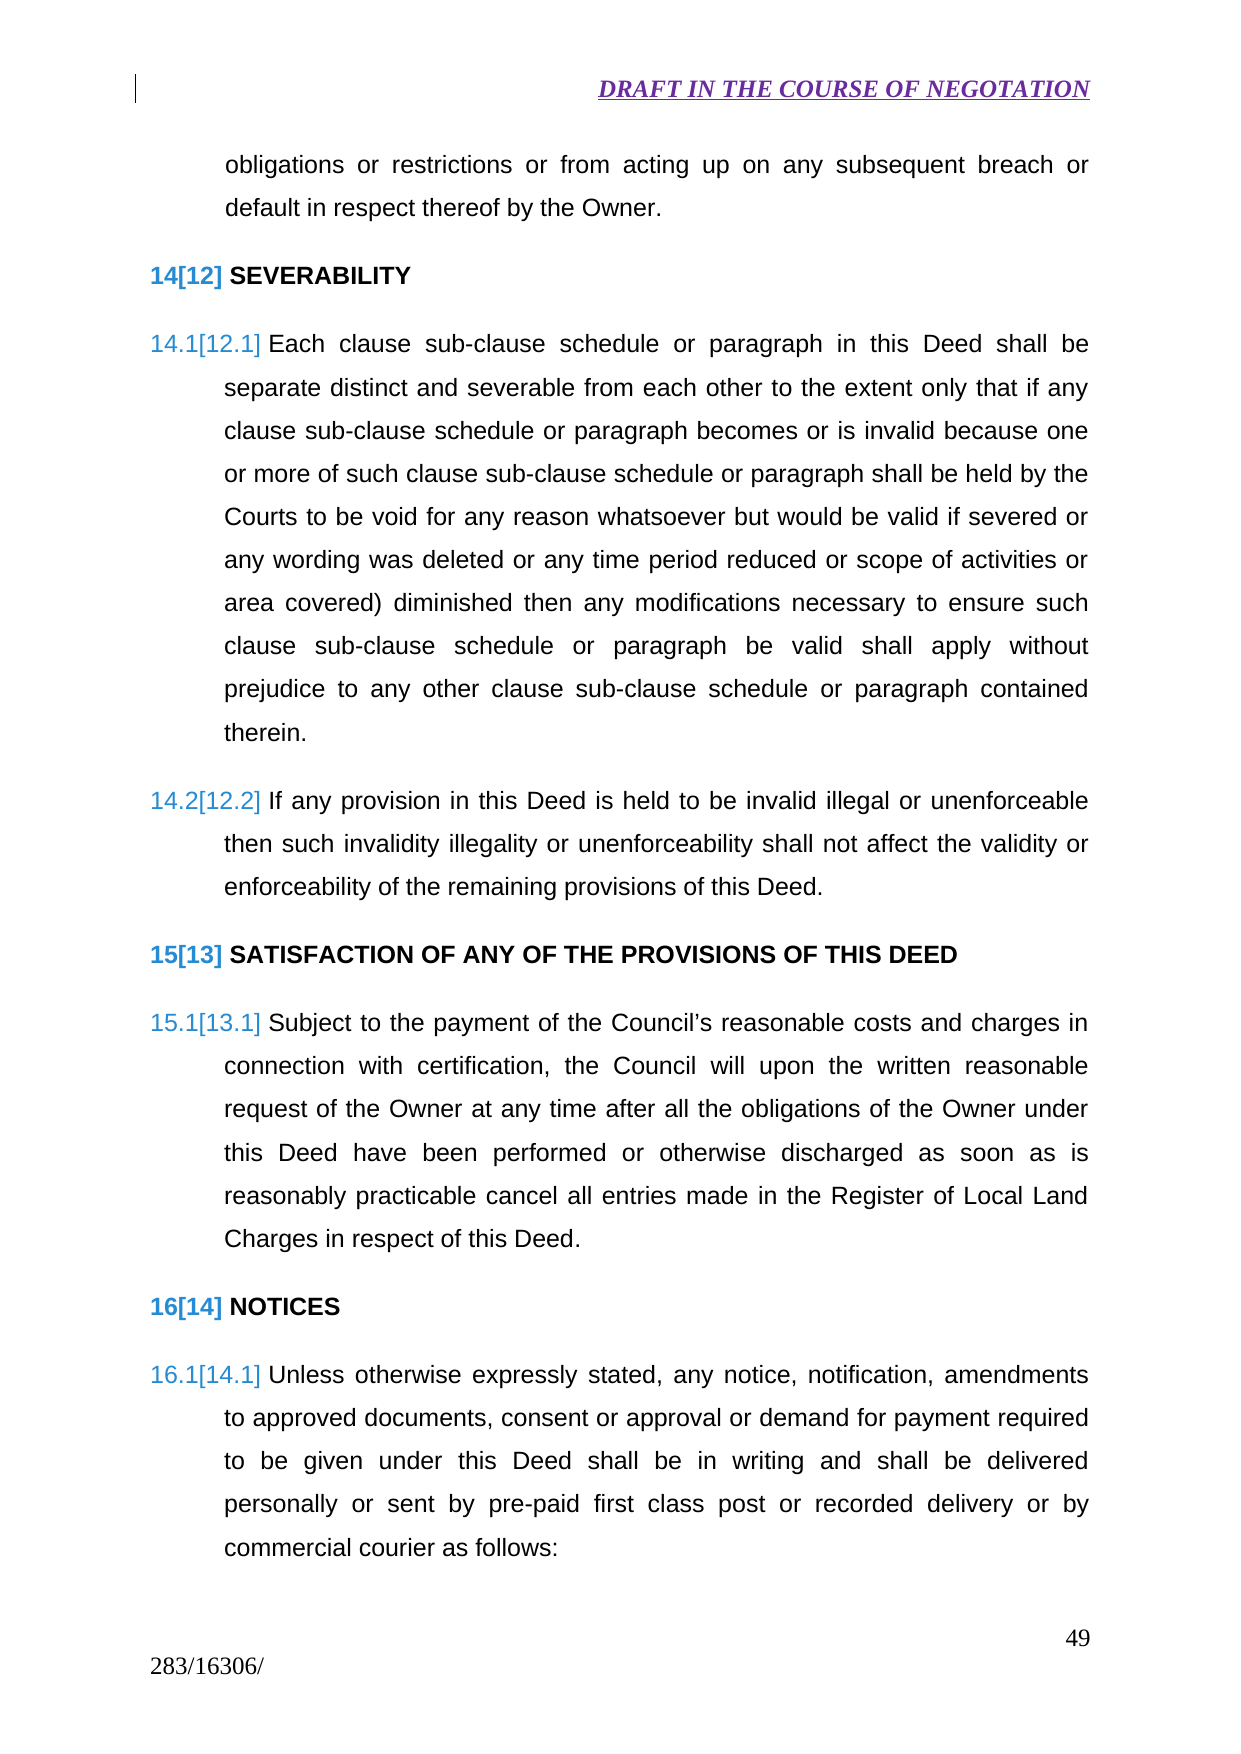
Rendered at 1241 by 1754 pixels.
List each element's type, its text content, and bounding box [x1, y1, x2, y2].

list Each clause sub-clause schedule or paragraph in this Deed shall be separate distinct and severable from each other to the extent only that if any clause sub-clause schedule or paragraph becomes or is invalid because one or more of such clause sub-clause schedule or paragraph shall be held by the Courts to be void for any reason whatsoever but would be valid if severed or any wording was deleted or any time period reduced or scope of activities or area covered) diminished then any modifications necessary to ensure such clause sub-clause schedule or paragraph be valid shall apply without prejudice to any other clause sub-clause schedule or paragraph contained therein. [150, 329, 1090, 746]
list If any provision in this Deed is held to be invalid illegal or unenforceable then such invalidity illegality or unenforceability shall not affect the validity or enforceability of the remaining provisions of this Deed. [150, 786, 1090, 901]
list NOTICES [150, 1292, 1090, 1321]
list Subject to the payment of the Council’s reasonable costs and charges in connection with certification, the Council will upon the written reasonable request of the Owner at any time after all the obligations of the Owner under this Deed have been performed or otherwise discharged as soon as is reasonably practicable cancel all entries made in the Register of Local Land Charges in respect of this Deed. [150, 1008, 1090, 1252]
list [151, 150, 1090, 222]
list SEVERABILITY [150, 261, 1090, 290]
list Unless otherwise expressly stated, any notice, notification, amendments to approved documents, consent or approval or demand for payment required to be given under this Deed shall be in writing and shall be delivered personally or sent by pre-paid first class post or recorded delivery or by commercial courier as follows: [150, 1360, 1090, 1561]
list SATISFACTION OF ANY OF THE PROVISIONS OF THIS DEED [150, 940, 1090, 969]
